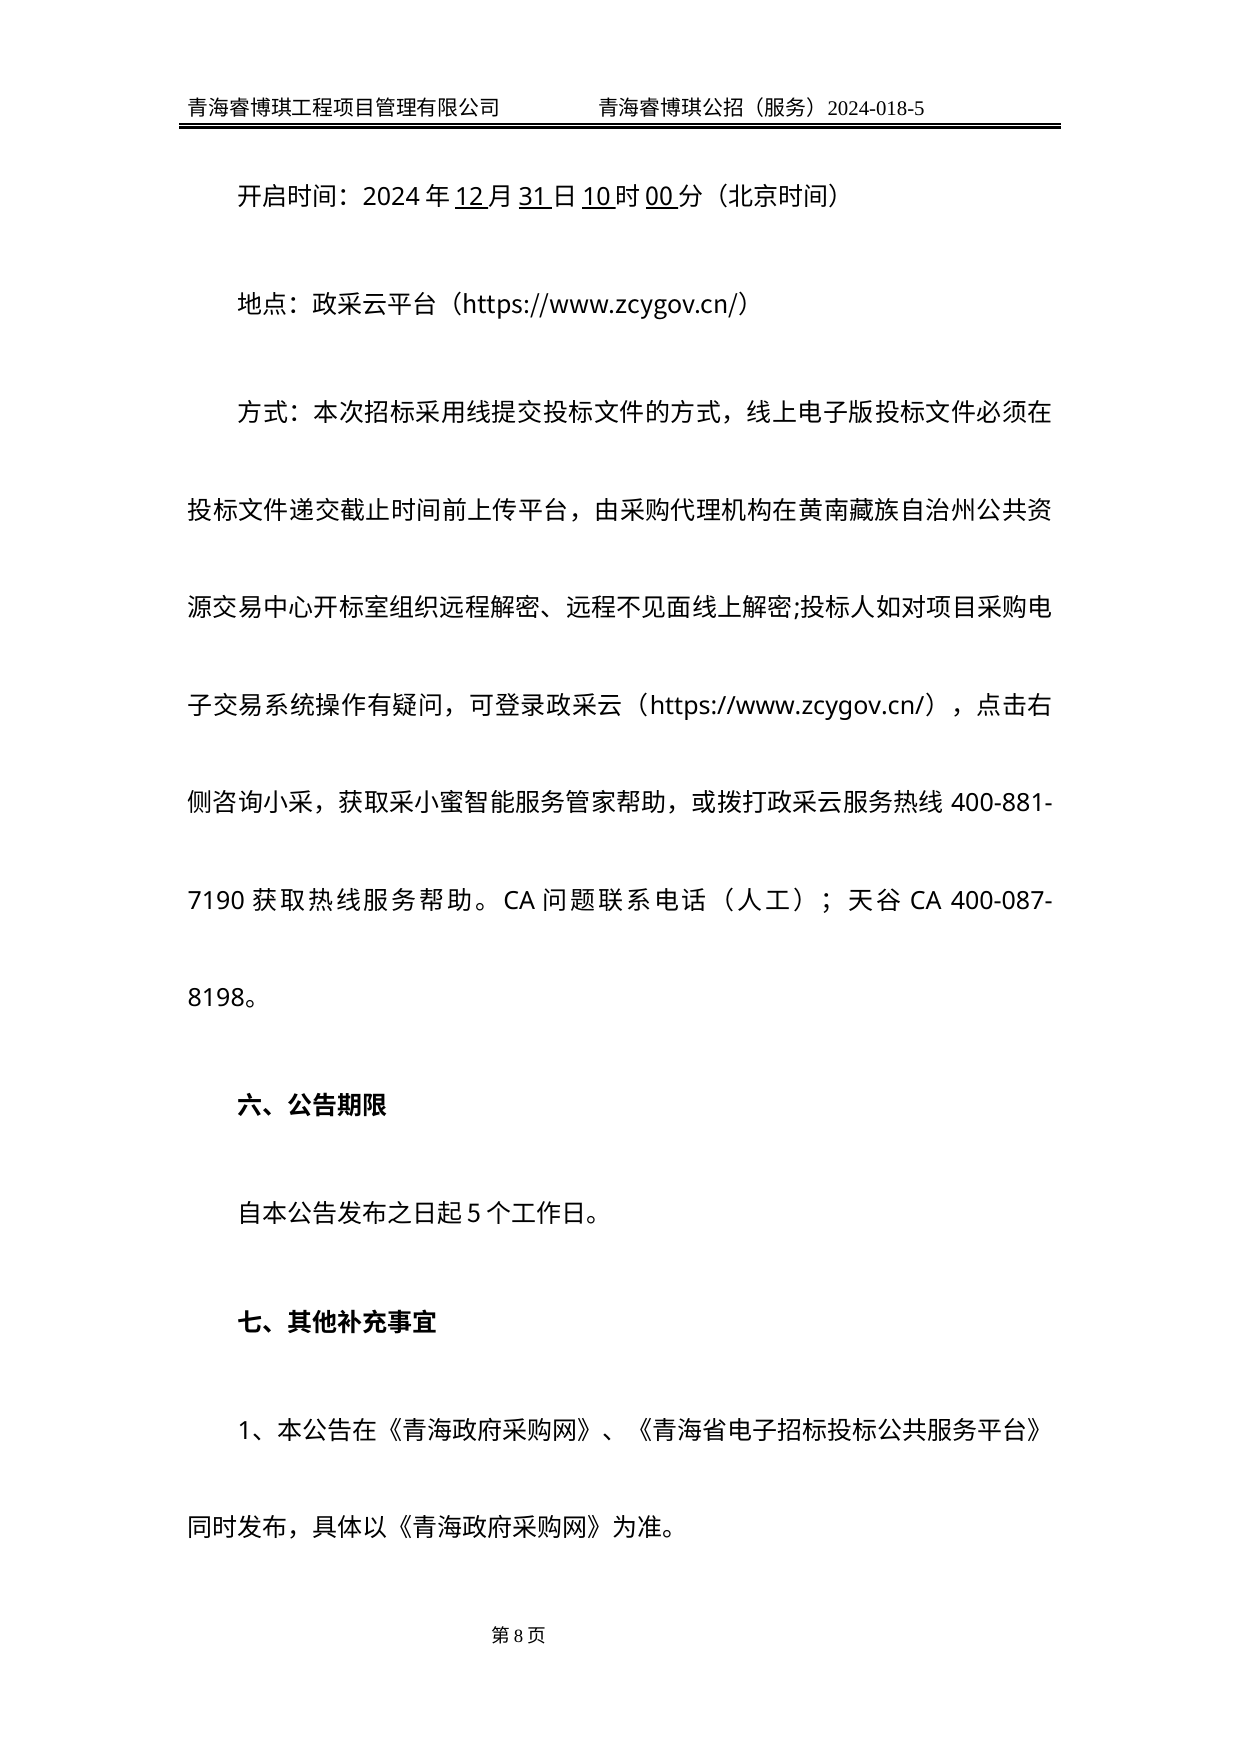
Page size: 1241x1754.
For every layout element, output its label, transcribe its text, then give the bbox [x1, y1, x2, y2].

text 七、其他补充事宜 [187, 1288, 1053, 1353]
text 开启时间：2024年12月31日10时00分（北京时间） [187, 162, 1053, 227]
text 地点：政采云平台（https://www.zcygov.cn/） [187, 270, 1053, 335]
text 六、公告期限 [187, 1071, 1053, 1136]
text 自本公告发布之日起5个工作日。 [187, 1179, 1053, 1244]
text 1、本公告在《青海政府采购网》、《青海省电子招标投标公共服务平台》同时发布，具体以《青海政府采购网》为准。 [187, 1396, 1053, 1558]
text 方式：本次招标采用线提交投标文件的方式，线上电子版投标文件必须在投标文件递交截止时间前上传平台，由采购代理机构在黄南藏族自治州公共资源交易中心开标室组织远程解密、远程不见面线上解密;投标人如对项目采购电子交易系统操作有疑问，可登录政采云（https://www.zcygov.cn/），点击右侧咨询小采，获取采小蜜智能服务管家帮助，或拨打政采云服务热线400-881-7190获取热线服务帮助。CA问题联系电话（人工）；天谷CA 400-087-8198。 [187, 378, 1053, 1028]
